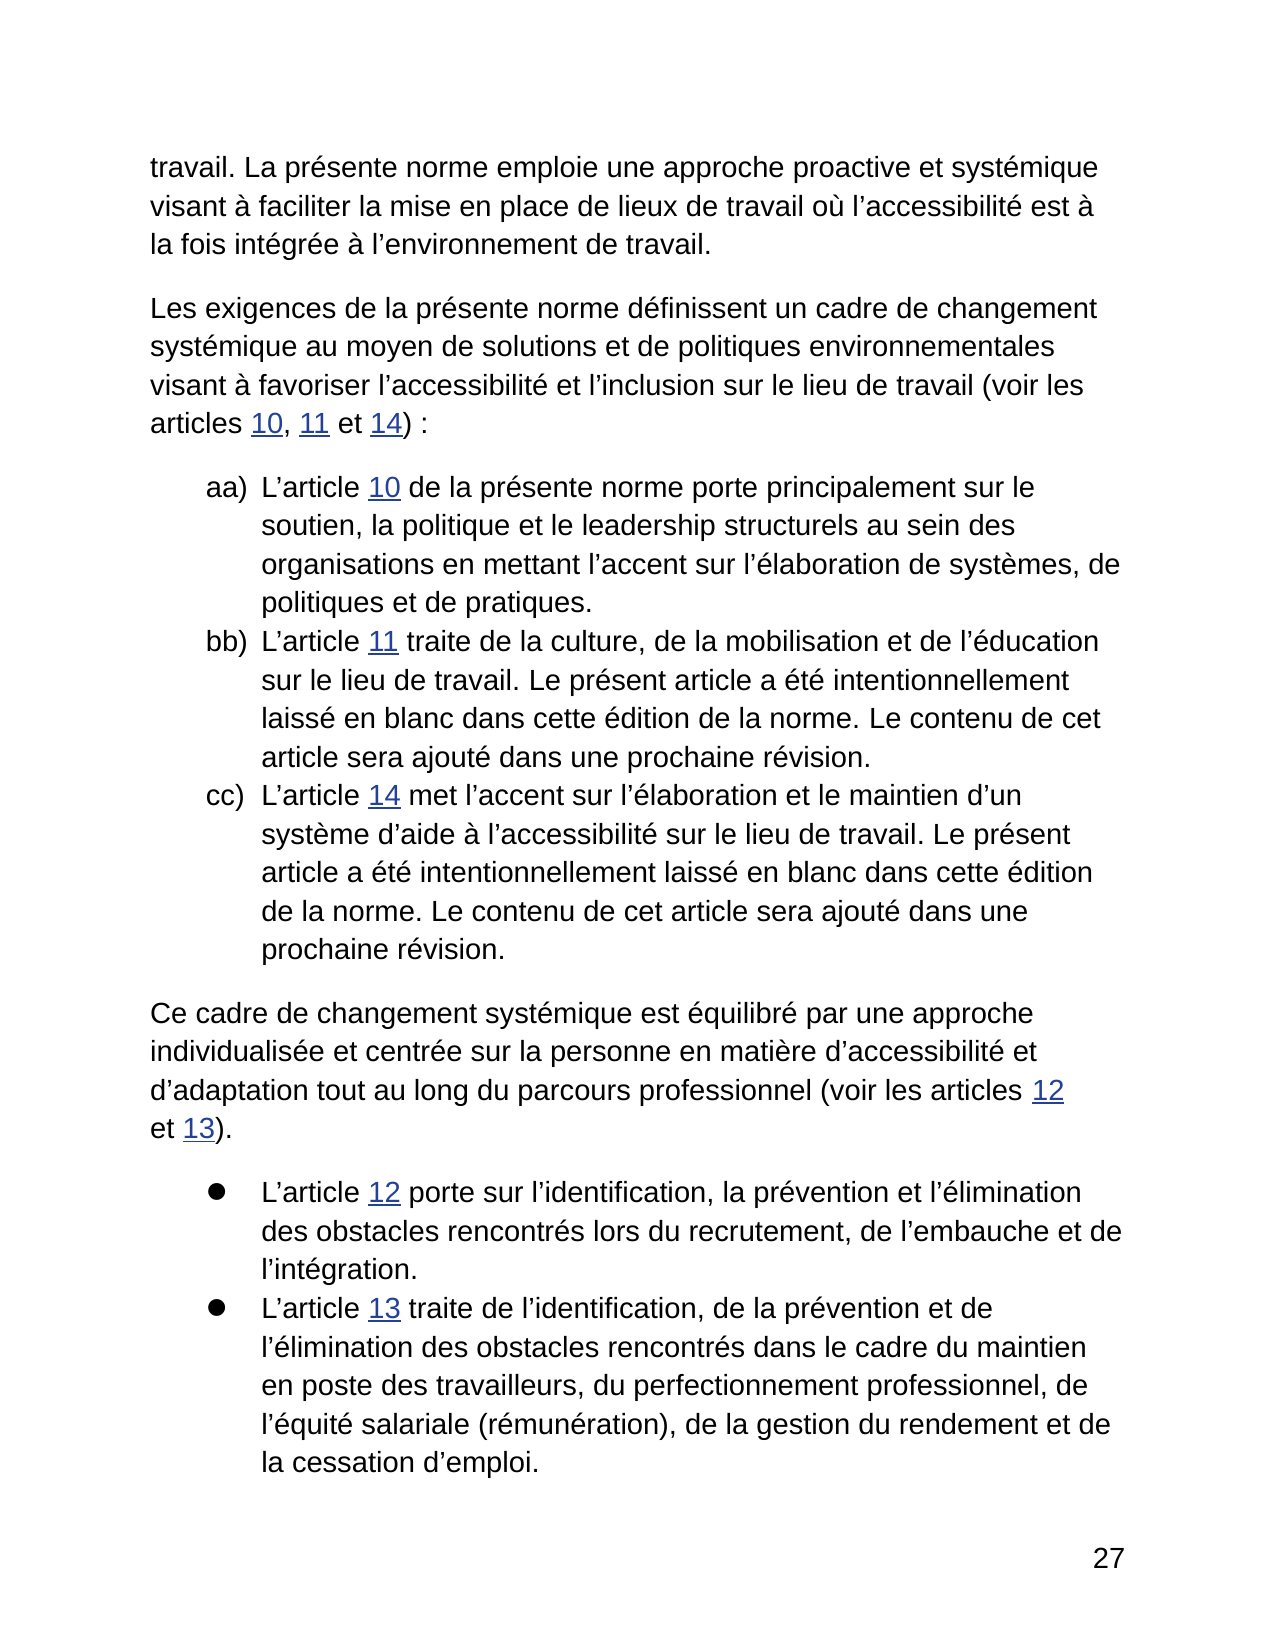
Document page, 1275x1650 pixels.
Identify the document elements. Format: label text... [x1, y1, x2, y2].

text Les exigences de la présente norme définissent un cadre de changement systémique au moyen de solutions et de politiques environnementales visant à favoriser l’accessibilité et l’inclusion sur le lieu de travail (voir les articles 10, 11 et 14) : [150, 291, 1125, 440]
list L’article 11 traite de la culture, de la mobilisation et de l’éducation sur le lieu de travail. Le présent article a été intentionnellement laissé en blanc dans cette édition de la norme. Le contenu de cet article sera ajouté dans une prochaine révision. [206, 624, 1125, 773]
list L’article 10 de la présente norme porte principalement sur le soutien, la politique et le leadership structurels au sein des organisations en mettant l’accent sur l’élaboration de systèmes, de politiques et de pratiques. [206, 470, 1125, 619]
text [150, 150, 1125, 261]
list L’article 13 traite de l’identification, de la prévention et de l’élimination des obstacles rencontrés dans le cadre du maintien en poste des travailleurs, du perfectionnement professionnel, de l’équité salariale (rémunération), de la gestion du rendement et de la cessation d’emploi. [206, 1291, 1125, 1479]
list L’article 12 porte sur l’identification, la prévention et l’élimination des obstacles rencontrés lors du recrutement, de l’embauche et de l’intégration. [206, 1175, 1125, 1286]
text Ce cadre de changement systémique est équilibré par une approche individualisée et centrée sur la personne en matière d’accessibilité et d’adaptation tout au long du parcours professionnel (voir les articles 12 et 13). [150, 996, 1125, 1145]
list L’article 14 met l’accent sur l’élaboration et le maintien d’un système d’aide à l’accessibilité sur le lieu de travail. Le présent article a été intentionnellement laissé en blanc dans cette édition de la norme. Le contenu de cet article sera ajouté dans une prochaine révision. [206, 778, 1125, 966]
